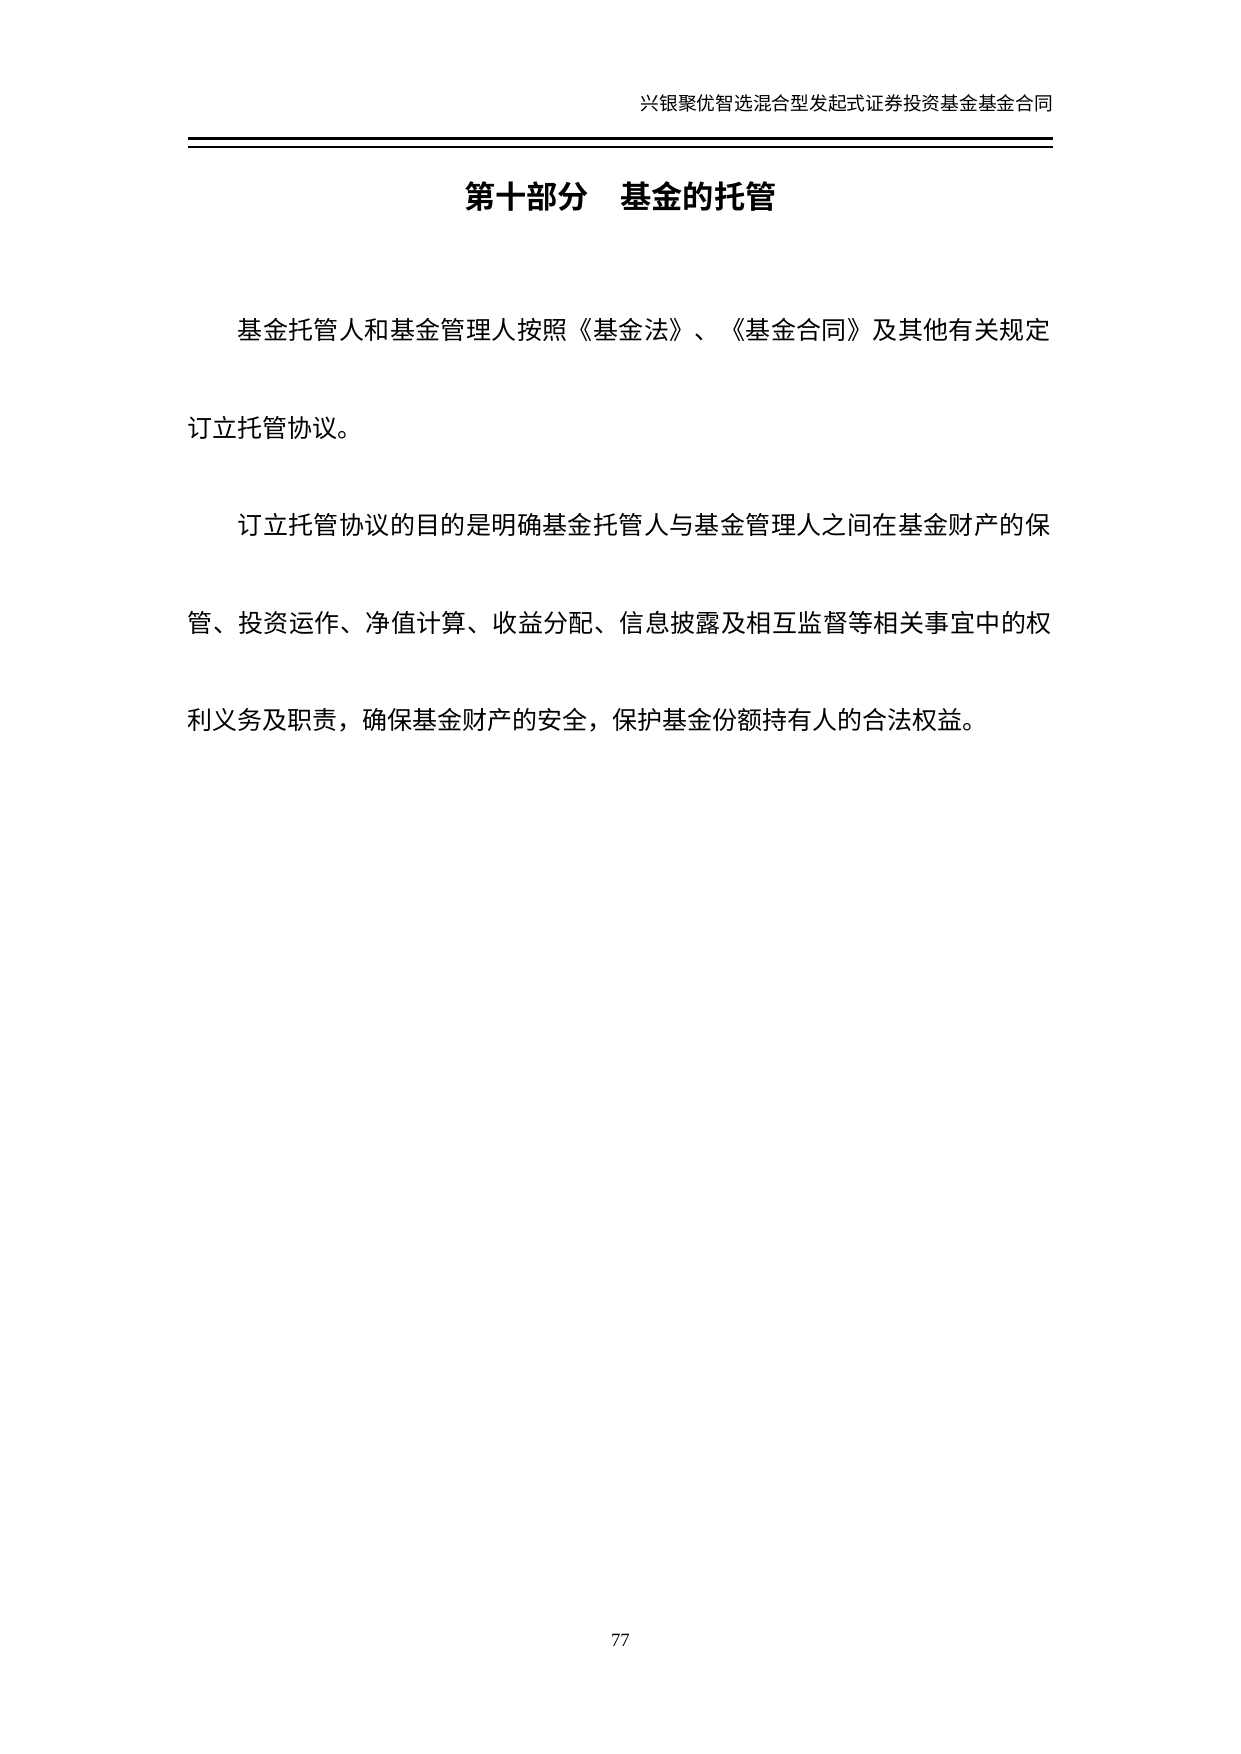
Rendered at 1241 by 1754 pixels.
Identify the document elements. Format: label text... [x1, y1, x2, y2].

text 订立托管协议的目的是明确基金托管人与基金管理人之间在基金财产的保管、投资运作、净值计算、收益分配、信息披露及相互监督等相关事宜中的权利义务及职责，确保基金财产的安全，保护基金份额持有人的合法权益。 [187, 477, 1053, 737]
text 基金托管人和基金管理人按照《基金法》、《基金合同》及其他有关规定订立托管协议。 [187, 296, 1053, 459]
subtitle 第十部分 基金的托管 [187, 162, 1053, 227]
